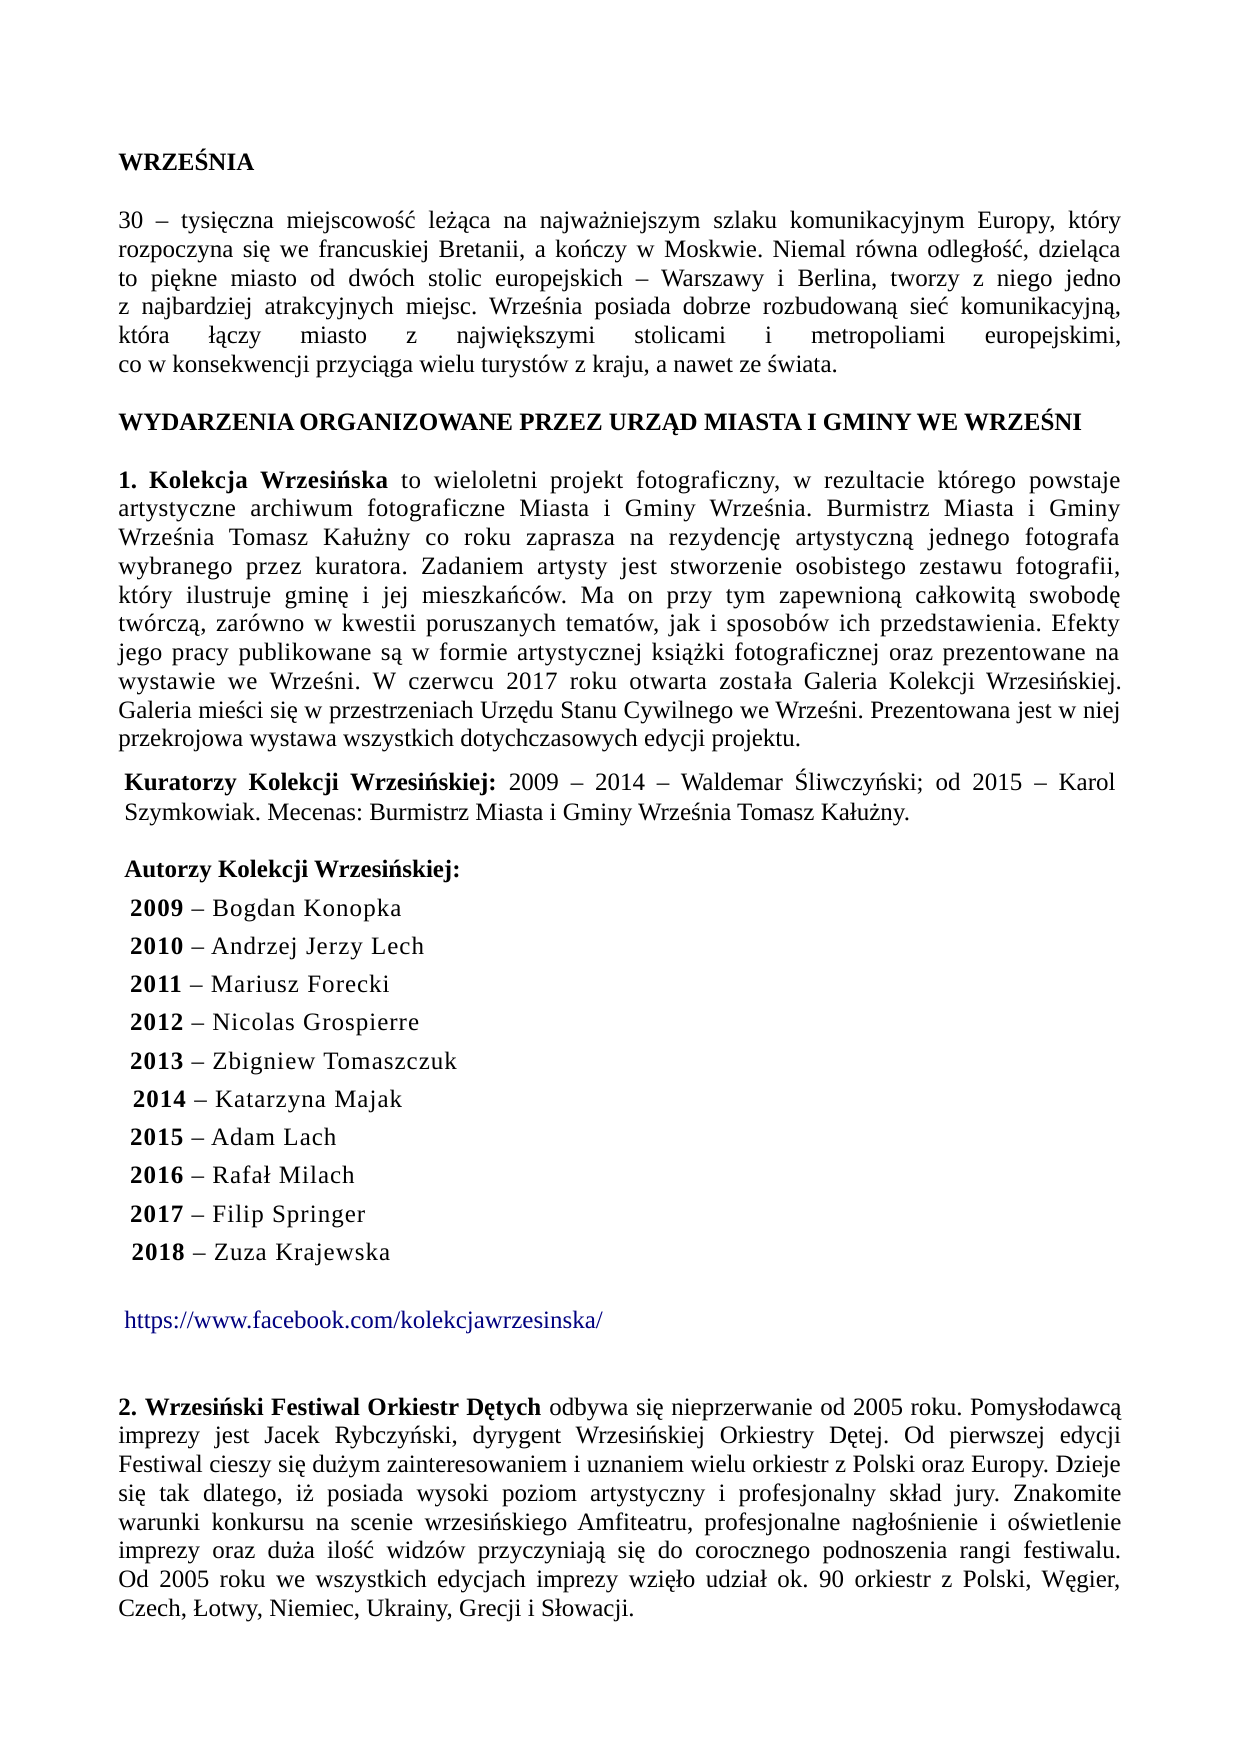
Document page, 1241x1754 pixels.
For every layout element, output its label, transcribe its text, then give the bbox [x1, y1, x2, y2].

text 2011 – Mariusz Forecki [130, 969, 1122, 1007]
text 2013 – Zbigniew Tomaszczuk [130, 1046, 1122, 1084]
text 2014 – Katarzyna Majak [118, 1084, 1122, 1122]
text 2012 – Nicolas Grospierre [130, 1007, 1122, 1046]
text 2016 – Rafał Milach [130, 1160, 1122, 1199]
text WYDARZENIA ORGANIZOWANE PRZEZ URZĄD MIASTA I GMINY WE WRZEŚNI [118, 407, 1122, 436]
text 30 – tysięczna miejscowość leżąca na najważniejszym szlaku komunikacyjnym Europy, który rozpoczyna się we francuskiej Bretanii, a kończy w Moskwie. Niemal równa odległość, dzieląca to piękne miasto od dwóch stolic europejskich – Warszawy i Berlina, tworzy z niego jedno z najbardziej atrakcyjnych miejsc. Września posiada dobrze rozbudowaną sieć komunikacyjną, która łączy miasto z największymi stolicami i metropoliami europejskimi, co w konsekwencji przyciąga wielu turystów z kraju, a nawet ze świata. [118, 205, 1122, 378]
text 1. Kolekcja Wrzesińska to wieloletni projekt fotograficzny, w rezultacie którego powstaje artystyczne archiwum fotograficzne Miasta i Gminy Września. Burmistrz Miasta i Gminy Września Tomasz Kałużny co roku zaprasza na rezydencję artystyczną jednego fotografa wybranego przez kuratora. Zadaniem artysty jest stworzenie osobistego zestawu fotografii, który ilustruje gminę i jej mieszkańców. Ma on przy tym zapewnioną całkowitą swobodę twórczą, zarówno w kwestii poruszanych tematów, jak i sposobów ich przedstawienia. Efekty jego pracy publikowane są w formie artystycznej książki fotograficznej oraz prezentowane na wystawie we Wrześni. W czerwcu 2017 roku otwarta została Galeria Kolekcji Wrzesińskiej. Galeria mieści się w przestrzeniach Urzędu Stanu Cywilnego we Wrześni. Prezentowana jest w niej przekrojowa wystawa wszystkich dotychczasowych edycji projektu. [118, 465, 1122, 752]
text 2010 – Andrzej Jerzy Lech [130, 931, 1122, 969]
text Kuratorzy Kolekcji Wrzesińskiej: 2009 – 2014 – Waldemar Śliwczyński; od 2015 – Karol Szymkowiak. Mecenas: Burmistrz Miasta i Gminy Września Tomasz Kałużny. [124, 767, 1116, 825]
text 2009 – Bogdan Konopka [130, 893, 1122, 931]
text 2017 – Filip Springer [130, 1199, 1122, 1237]
text 2015 – Adam Lach [130, 1122, 1122, 1160]
text WRZEŚNIA [118, 147, 1122, 176]
text 2. Wrzesiński Festiwal Orkiestr Dętych odbywa się nieprzerwanie od 2005 roku. Pomysłodawcą imprezy jest Jacek Rybczyński, dyrygent Wrzesińskiej Orkiestry Dętej. Od pierwszej edycji Festiwal cieszy się dużym zainteresowaniem i uznaniem wielu orkiestr z Polski oraz Europy. Dzieje się tak dlatego, iż posiada wysoki poziom artystyczny i profesjonalny skład jury. Znakomite warunki konkursu na scenie wrzesińskiego Amfiteatru, profesjonalne nagłośnienie i oświetlenie imprezy oraz duża ilość widzów przyczyniają się do corocznego podnoszenia rangi festiwalu. Od 2005 roku we wszystkich edycjach imprezy wzięło udział ok. 90 orkiestr z Polski, Węgier, Czech, Łotwy, Niemiec, Ukrainy, Grecji i Słowacji. [118, 1392, 1122, 1622]
text 2018 – Zuza Krajewska [124, 1237, 1116, 1275]
text Autorzy Kolekcji Wrzesińskiej: [124, 854, 1116, 893]
text https://www.facebook.com/kolekcjawrzesinska/ [124, 1304, 1116, 1333]
